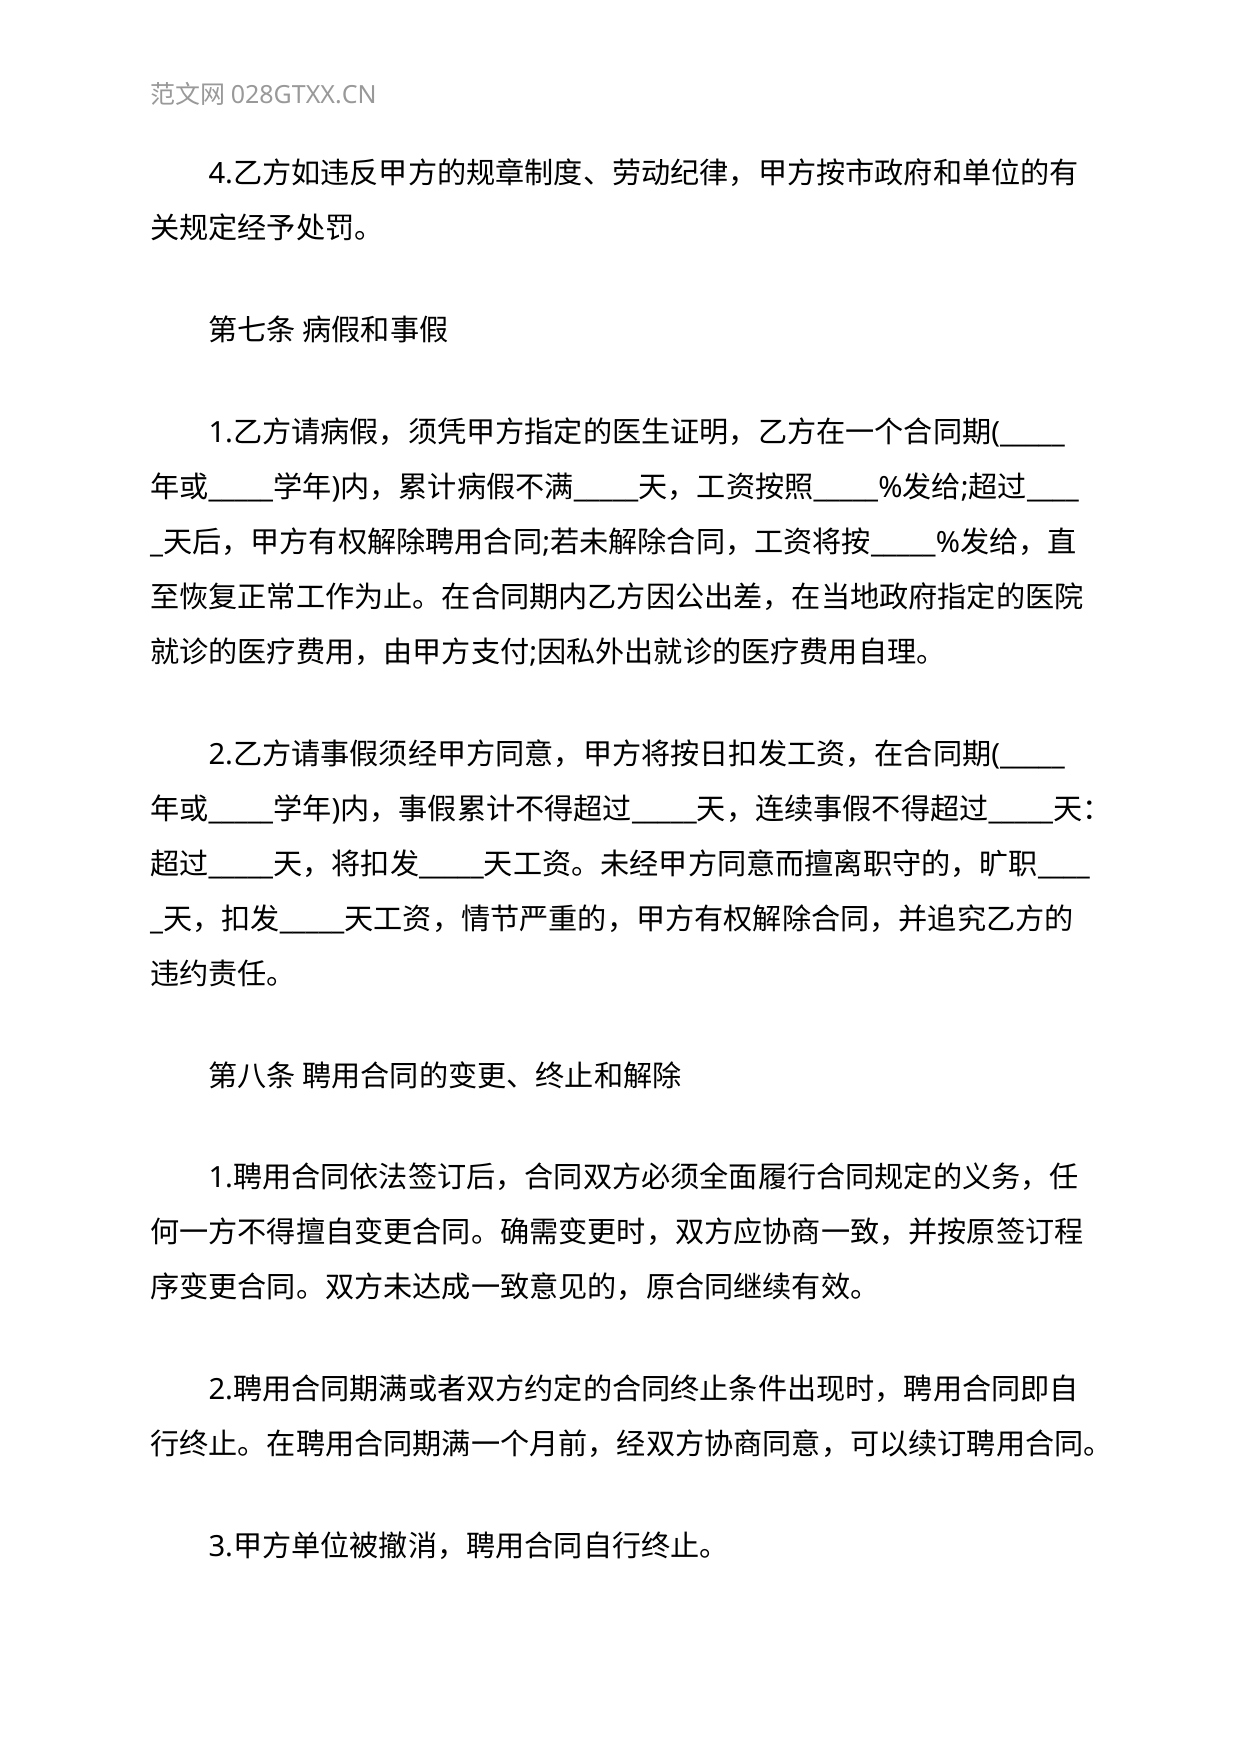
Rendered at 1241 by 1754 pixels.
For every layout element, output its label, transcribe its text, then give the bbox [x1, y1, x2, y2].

text 第八条 聘用合同的变更、终止和解除 [150, 1052, 1090, 1094]
text 第七条 病假和事假 [150, 307, 1090, 349]
text 2.乙方请事假须经甲方同意，甲方将按日扣发工资，在合同期(_____年或_____学年)内，事假累计不得超过_____天，连续事假不得超过_____天：超过_____天，将扣发_____天工资。未经甲方同意而擅离职守的，旷职_____天，扣发_____天工资，情节严重的，甲方有权解除合同，并追究乙方的违约责任。 [150, 730, 1090, 993]
text 1.聘用合同依法签订后，合同双方必须全面履行合同规定的义务，任何一方不得擅自变更合同。确需变更时，双方应协商一致，并按原签订程序变更合同。双方未达成一致意见的，原合同继续有效。 [150, 1154, 1090, 1306]
text 4.乙方如违反甲方的规章制度、劳动纪律，甲方按市政府和单位的有关规定经予处罚。 [150, 150, 1090, 247]
text 3.甲方单位被撤消，聘用合同自行终止。 [150, 1522, 1090, 1565]
text 1.乙方请病假，须凭甲方指定的医生证明，乙方在一个合同期(_____年或_____学年)内，累计病假不满_____天，工资按照_____%发给;超过_____天后，甲方有权解除聘用合同;若未解除合同，工资将按_____%发给，直至恢复正常工作为止。在合同期内乙方因公出差，在当地政府指定的医院就诊的医疗费用，由甲方支付;因私外出就诊的医疗费用自理。 [150, 408, 1090, 671]
text 2.聘用合同期满或者双方约定的合同终止条件出现时，聘用合同即自行终止。在聘用合同期满一个月前，经双方协商同意，可以续订聘用合同。 [150, 1366, 1090, 1463]
